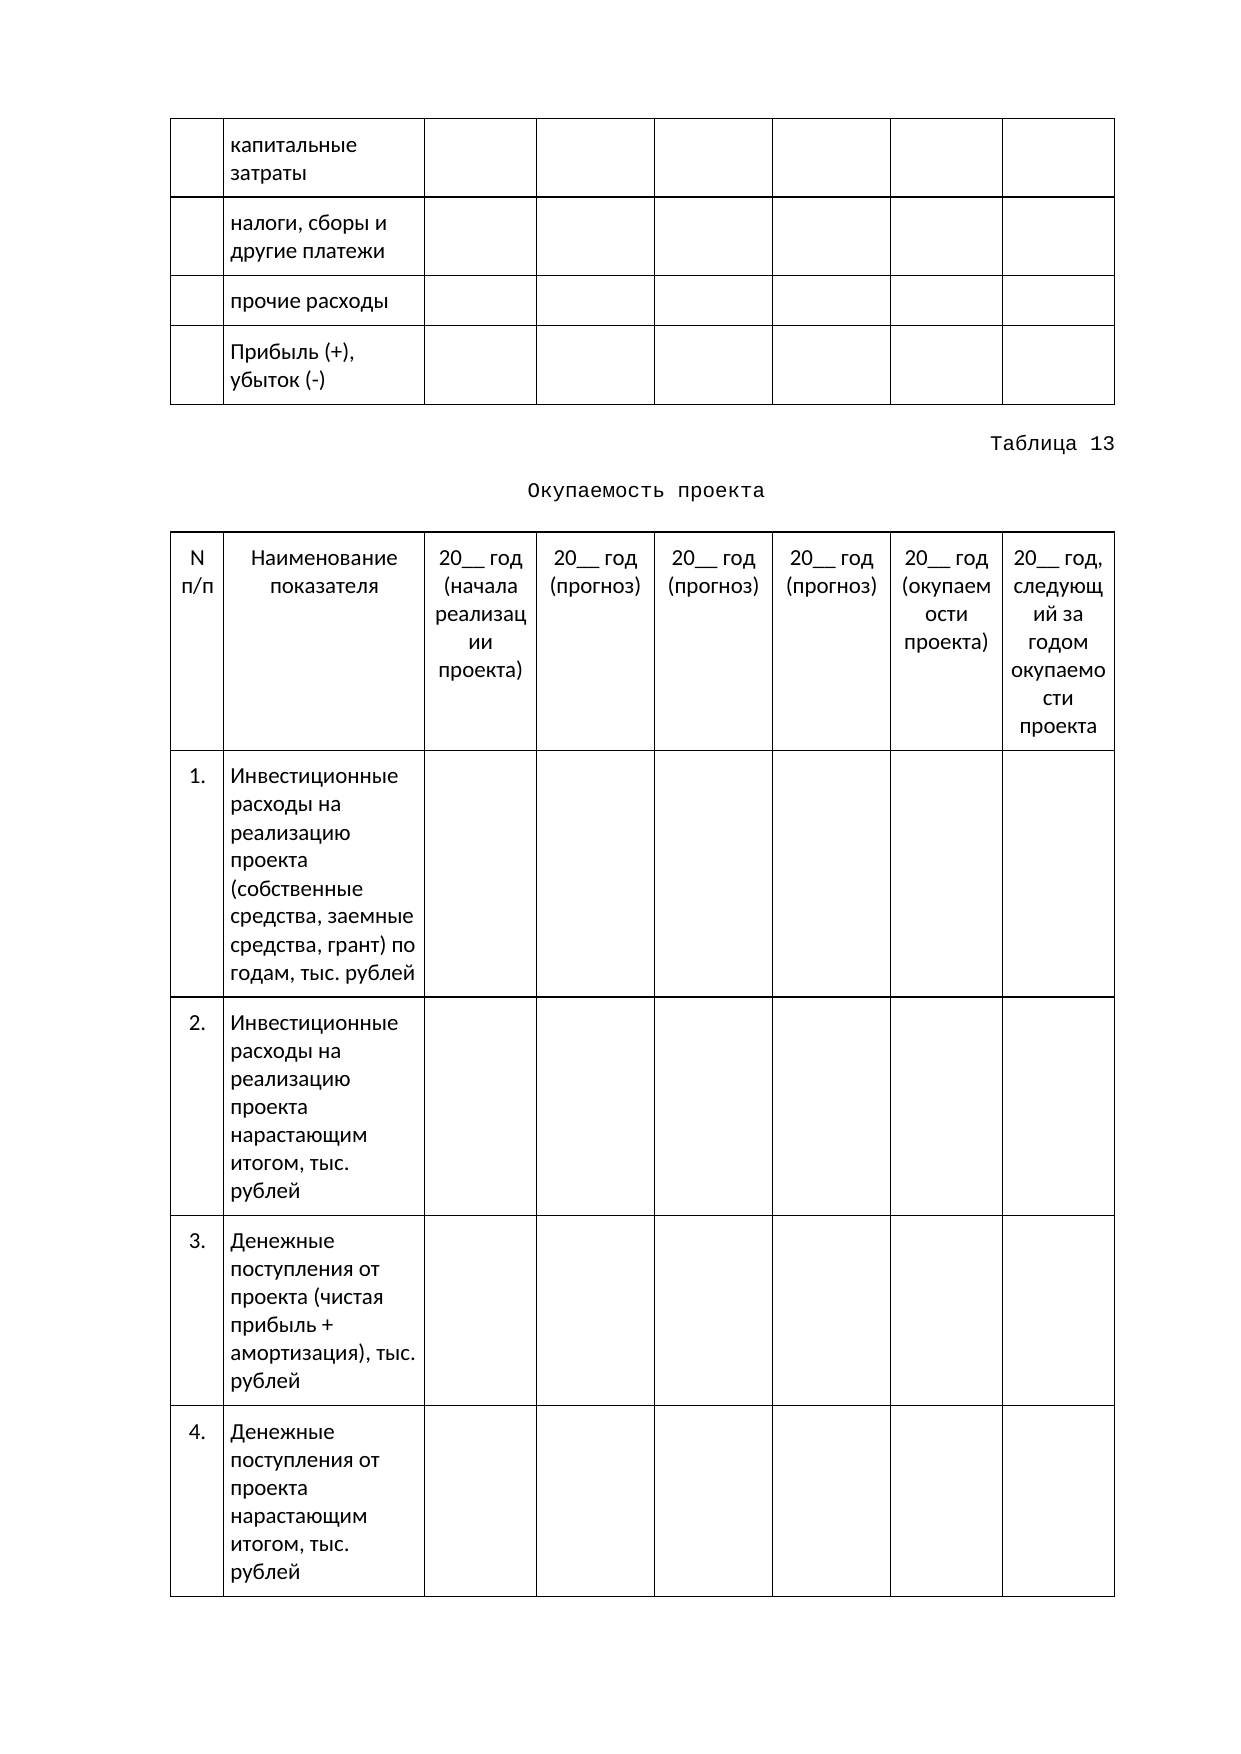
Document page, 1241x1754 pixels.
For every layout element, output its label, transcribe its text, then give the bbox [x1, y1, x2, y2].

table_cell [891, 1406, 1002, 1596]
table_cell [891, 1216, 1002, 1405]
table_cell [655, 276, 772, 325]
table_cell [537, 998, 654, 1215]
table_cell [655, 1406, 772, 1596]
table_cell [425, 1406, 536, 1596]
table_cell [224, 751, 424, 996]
text Таблица 13 [177, 432, 1152, 456]
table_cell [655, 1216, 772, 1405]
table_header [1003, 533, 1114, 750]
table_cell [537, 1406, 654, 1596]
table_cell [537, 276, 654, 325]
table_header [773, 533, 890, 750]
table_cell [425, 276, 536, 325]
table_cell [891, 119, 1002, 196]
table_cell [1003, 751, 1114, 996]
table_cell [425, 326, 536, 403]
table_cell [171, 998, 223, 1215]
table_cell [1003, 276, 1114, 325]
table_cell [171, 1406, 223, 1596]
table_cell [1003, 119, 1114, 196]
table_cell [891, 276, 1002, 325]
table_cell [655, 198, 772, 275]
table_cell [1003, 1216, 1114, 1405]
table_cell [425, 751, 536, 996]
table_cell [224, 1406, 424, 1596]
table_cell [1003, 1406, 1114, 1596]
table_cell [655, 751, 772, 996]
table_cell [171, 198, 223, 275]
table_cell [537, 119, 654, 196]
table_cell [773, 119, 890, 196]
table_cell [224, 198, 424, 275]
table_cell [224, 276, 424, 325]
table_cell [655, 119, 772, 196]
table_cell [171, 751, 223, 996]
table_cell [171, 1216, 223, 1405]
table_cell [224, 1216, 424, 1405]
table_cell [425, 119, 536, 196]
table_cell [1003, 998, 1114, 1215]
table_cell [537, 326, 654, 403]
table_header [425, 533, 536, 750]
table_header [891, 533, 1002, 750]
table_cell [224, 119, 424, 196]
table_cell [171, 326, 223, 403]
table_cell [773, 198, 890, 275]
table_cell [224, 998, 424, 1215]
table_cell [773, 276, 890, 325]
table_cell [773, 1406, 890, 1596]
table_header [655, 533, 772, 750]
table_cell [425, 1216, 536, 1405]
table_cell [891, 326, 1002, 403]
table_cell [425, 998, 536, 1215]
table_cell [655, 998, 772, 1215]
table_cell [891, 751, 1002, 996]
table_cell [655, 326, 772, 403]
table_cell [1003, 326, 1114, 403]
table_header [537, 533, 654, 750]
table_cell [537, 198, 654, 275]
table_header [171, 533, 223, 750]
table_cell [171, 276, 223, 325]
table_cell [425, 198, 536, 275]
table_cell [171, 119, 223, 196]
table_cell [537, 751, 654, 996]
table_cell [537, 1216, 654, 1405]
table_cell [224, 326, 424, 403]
text Окупаемость проекта [177, 480, 1152, 503]
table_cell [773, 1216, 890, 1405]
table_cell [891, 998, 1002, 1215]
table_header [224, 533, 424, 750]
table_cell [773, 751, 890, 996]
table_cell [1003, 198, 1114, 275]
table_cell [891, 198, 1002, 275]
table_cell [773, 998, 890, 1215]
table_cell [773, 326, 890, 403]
